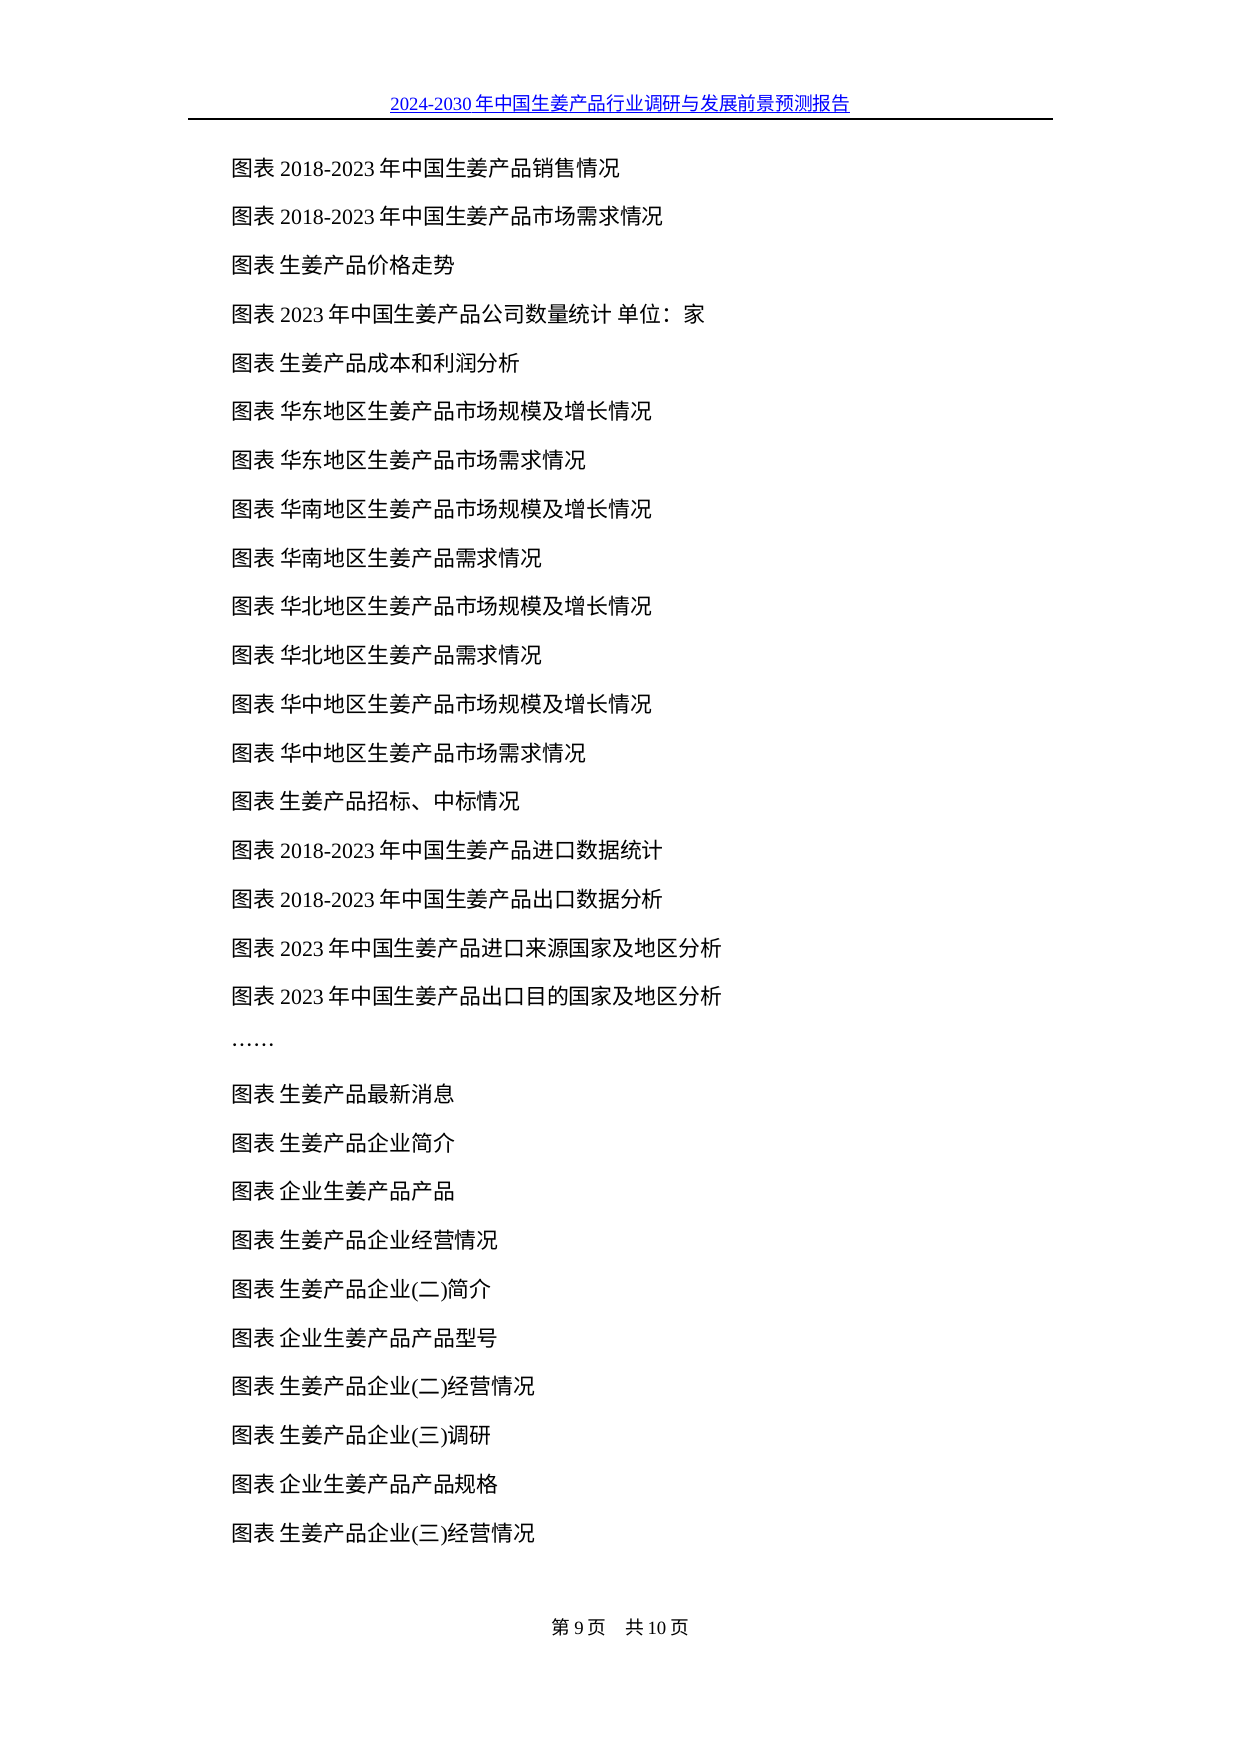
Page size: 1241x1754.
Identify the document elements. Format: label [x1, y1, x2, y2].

text [187, 150, 1053, 1548]
